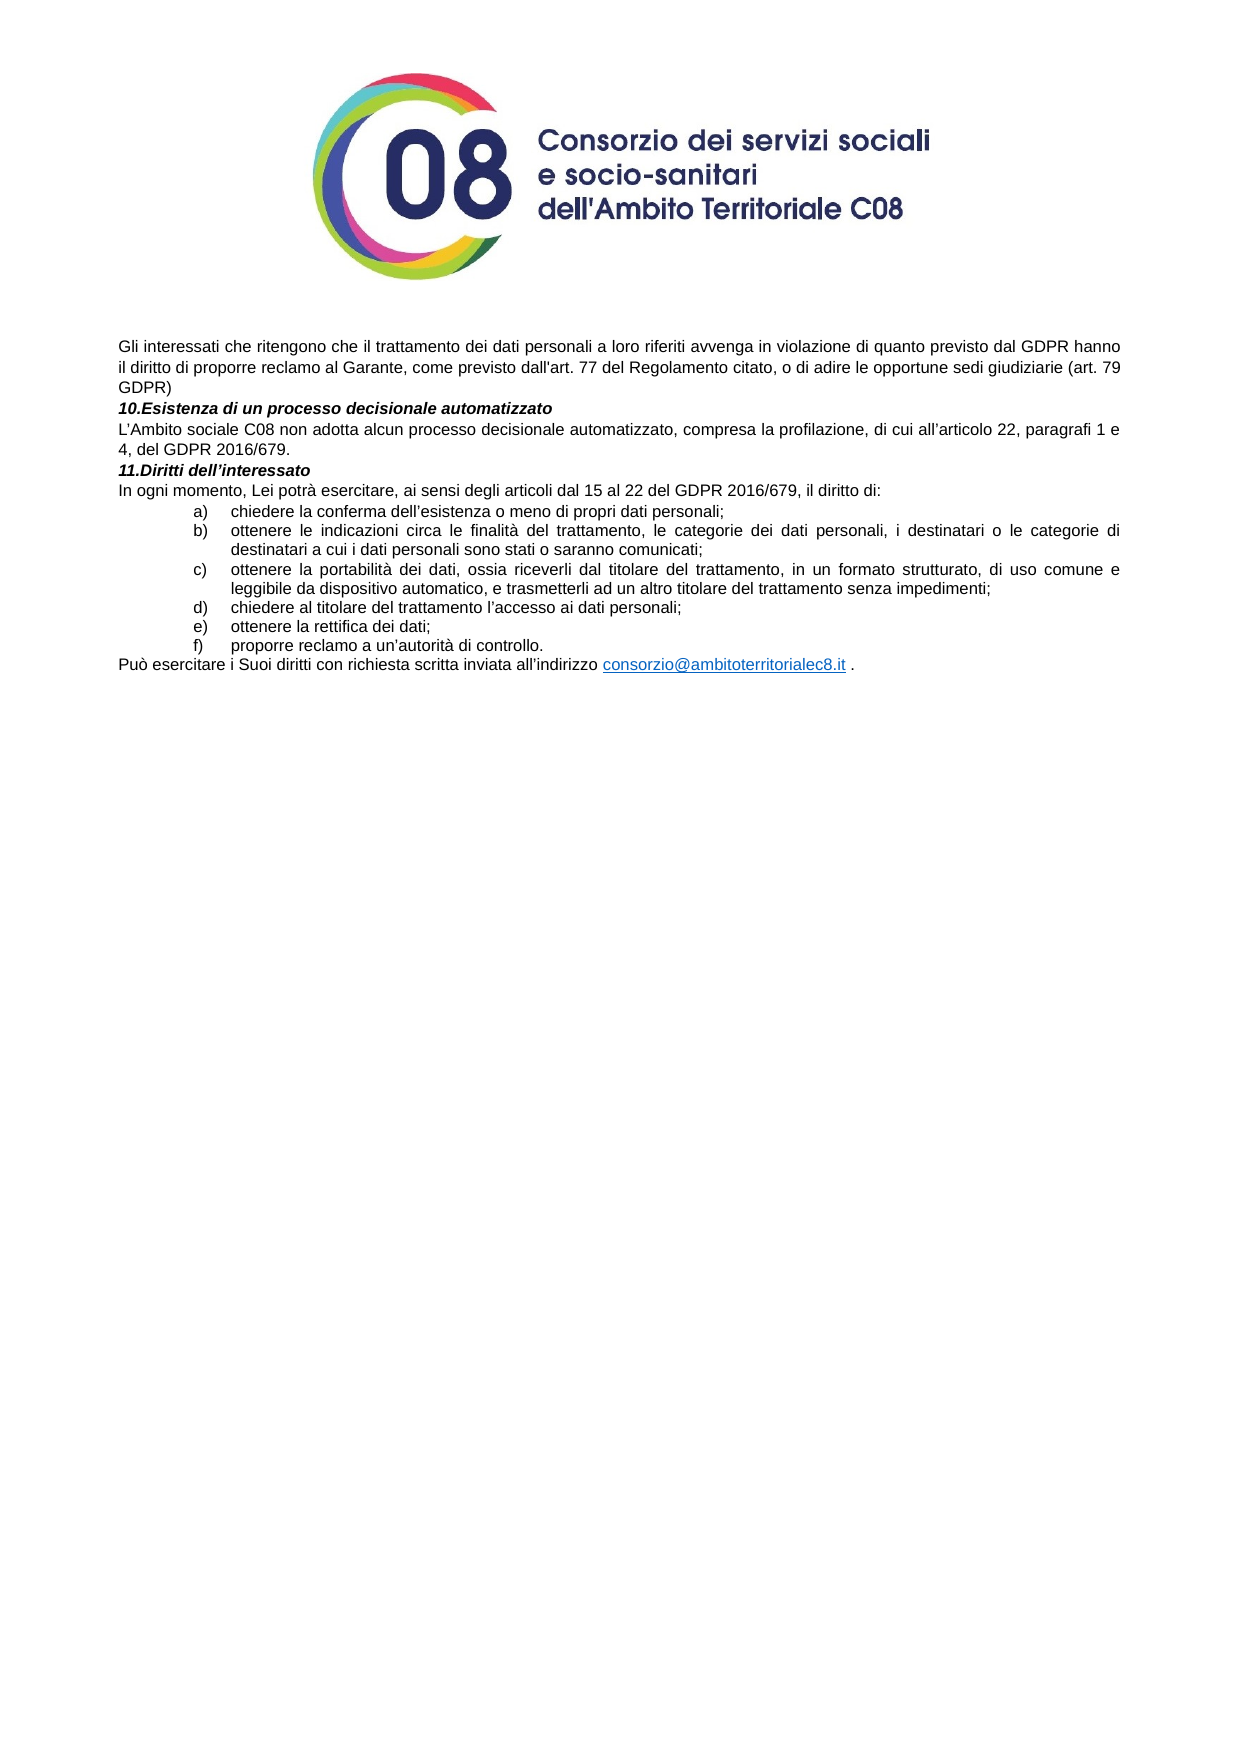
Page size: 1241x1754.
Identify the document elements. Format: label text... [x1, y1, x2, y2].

list ottenere le indicazioni circa le finalità del trattamento, le categorie dei dati personali, i destinatari o le categorie di destinatari a cui i dati personali sono stati o saranno comunicati; [193, 521, 1122, 559]
text Può esercitare i Suoi diritti con richiesta scritta inviata all’indirizzo consorzio@ambitoterritorialec8.it . [118, 655, 1122, 674]
picture [281, 73, 959, 281]
text Gli interessati che ritengono che il trattamento dei dati personali a loro riferiti avvenga in violazione di quanto previsto dal GDPR hanno il diritto di proporre reclamo al Garante, come previsto dall'art. 77 del Regolamento citato, o di adire le opportune sedi giudiziarie (art. 79 GDPR) [118, 337, 1122, 397]
list chiedere la conferma dell’esistenza o meno di propri dati personali; [193, 502, 1122, 521]
text 11.Diritti dell’interessato [118, 461, 1122, 480]
text In ogni momento, Lei potrà esercitare, ai sensi degli articoli dal 15 al 22 del GDPR 2016/679, il diritto di: [118, 481, 1122, 500]
list proporre reclamo a un’autorità di controllo. [193, 636, 1122, 655]
text 10.Esistenza di un processo decisionale automatizzato [118, 399, 1122, 418]
list ottenere la portabilità dei dati, ossia riceverli dal titolare del trattamento, in un formato strutturato, di uso comune e leggibile da dispositivo automatico, e trasmetterli ad un altro titolare del trattamento senza impedimenti; [193, 559, 1122, 598]
list ottenere la rettifica dei dati; [193, 617, 1122, 636]
text L’Ambito sociale C08 non adotta alcun processo decisionale automatizzato, compresa la profilazione, di cui all’articolo 22, paragrafi 1 e 4, del GDPR 2016/679. [118, 419, 1122, 459]
list chiedere al titolare del trattamento l’accesso ai dati personali; [193, 598, 1122, 617]
